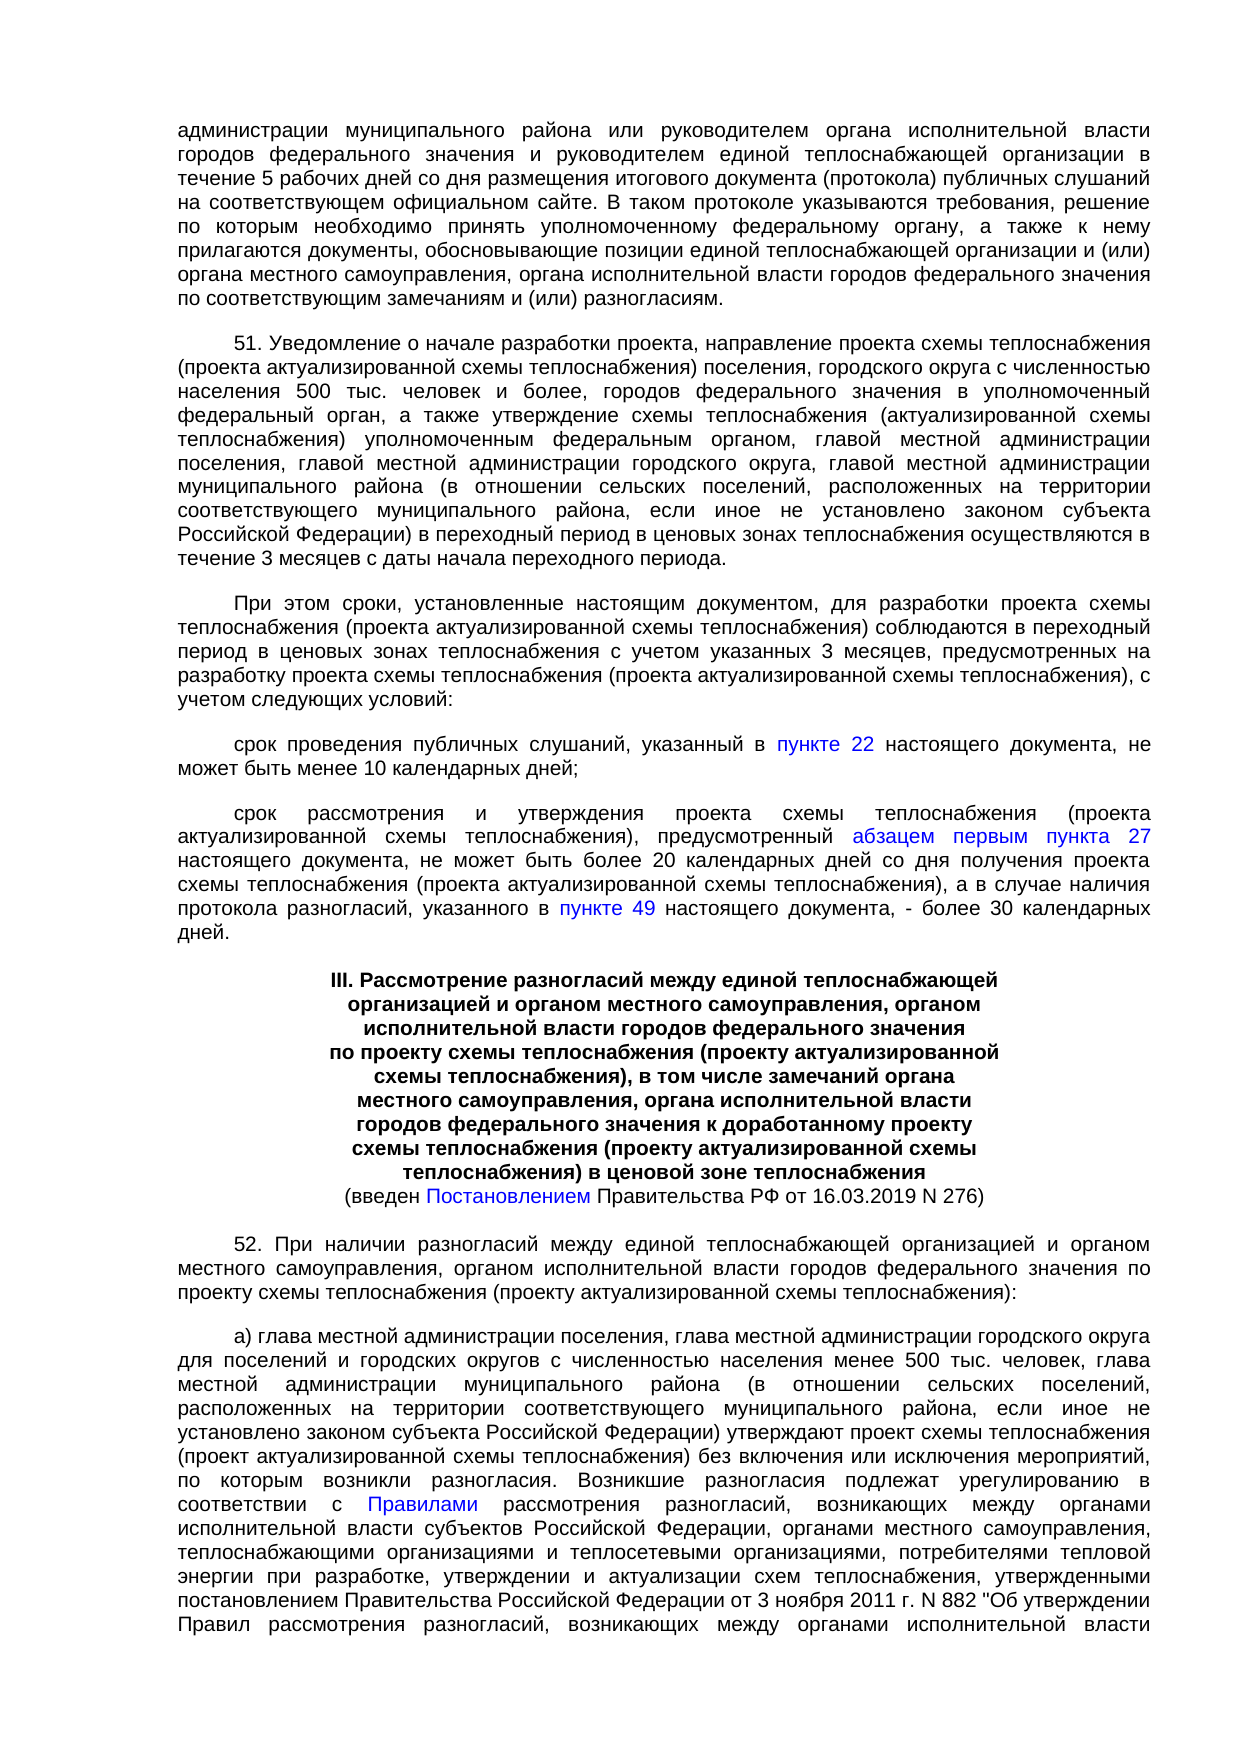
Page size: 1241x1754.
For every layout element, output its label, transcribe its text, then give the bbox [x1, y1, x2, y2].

title схемы теплоснабжения), в том числе замечаний органа [177, 1064, 1152, 1088]
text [177, 1324, 1152, 1636]
title теплоснабжения) в ценовой зоне теплоснабжения [177, 1160, 1152, 1184]
text срок проведения публичных слушаний, указанный в пункте 22 настоящего документа, не может быть менее 10 календарных дней; [177, 732, 1152, 779]
title организацией и органом местного самоуправления, органом [177, 992, 1152, 1016]
text При этом сроки, установленные настоящим документом, для разработки проекта схемы теплоснабжения (проекта актуализированной схемы теплоснабжения) соблюдаются в переходный период в ценовых зонах теплоснабжения с учетом указанных 3 месяцев, предусмотренных на разработку проекта схемы теплоснабжения (проекта актуализированной схемы теплоснабжения), с учетом следующих условий: [177, 591, 1152, 711]
text срок рассмотрения и утверждения проекта схемы теплоснабжения (проекта актуализированной схемы теплоснабжения), предусмотренный абзацем первым пункта 27 настоящего документа, не может быть более 20 календарных дней со дня получения проекта схемы теплоснабжения (проекта актуализированной схемы теплоснабжения), а в случае наличия протокола разногласий, указанного в пункте 49 настоящего документа, - более 30 календарных дней. [177, 800, 1152, 944]
text 51. Уведомление о начале разработки проекта, направление проекта схемы теплоснабжения (проекта актуализированной схемы теплоснабжения) поселения, городского округа с численностью населения 500 тыс. человек и более, городов федерального значения в уполномоченный федеральный орган, а также утверждение схемы теплоснабжения (актуализированной схемы теплоснабжения) уполномоченным федеральным органом, главой местной администрации поселения, главой местной администрации городского округа, главой местной администрации муниципального района (в отношении сельских поселений, расположенных на территории соответствующего муниципального района, если иное не установлено законом субъекта Российской Федерации) в переходный период в ценовых зонах теплоснабжения осуществляются в течение 3 месяцев с даты начала переходного периода. [177, 331, 1152, 570]
title по проекту схемы теплоснабжения (проекту актуализированной [177, 1040, 1152, 1064]
title местного самоуправления, органа исполнительной власти [177, 1088, 1152, 1112]
text 52. При наличии разногласий между единой теплоснабжающей организацией и органом местного самоуправления, органом исполнительной власти городов федерального значения по проекту схемы теплоснабжения (проекту актуализированной схемы теплоснабжения): [177, 1232, 1152, 1303]
title схемы теплоснабжения (проекту актуализированной схемы [177, 1136, 1152, 1160]
title городов федерального значения к доработанному проекту [177, 1112, 1152, 1136]
title исполнительной власти городов федерального значения [177, 1016, 1152, 1040]
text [177, 118, 1152, 310]
title III. Рассмотрение разногласий между единой теплоснабжающей [177, 968, 1152, 992]
text (введен Постановлением Правительства РФ от 16.03.2019 N 276) [177, 1184, 1152, 1208]
